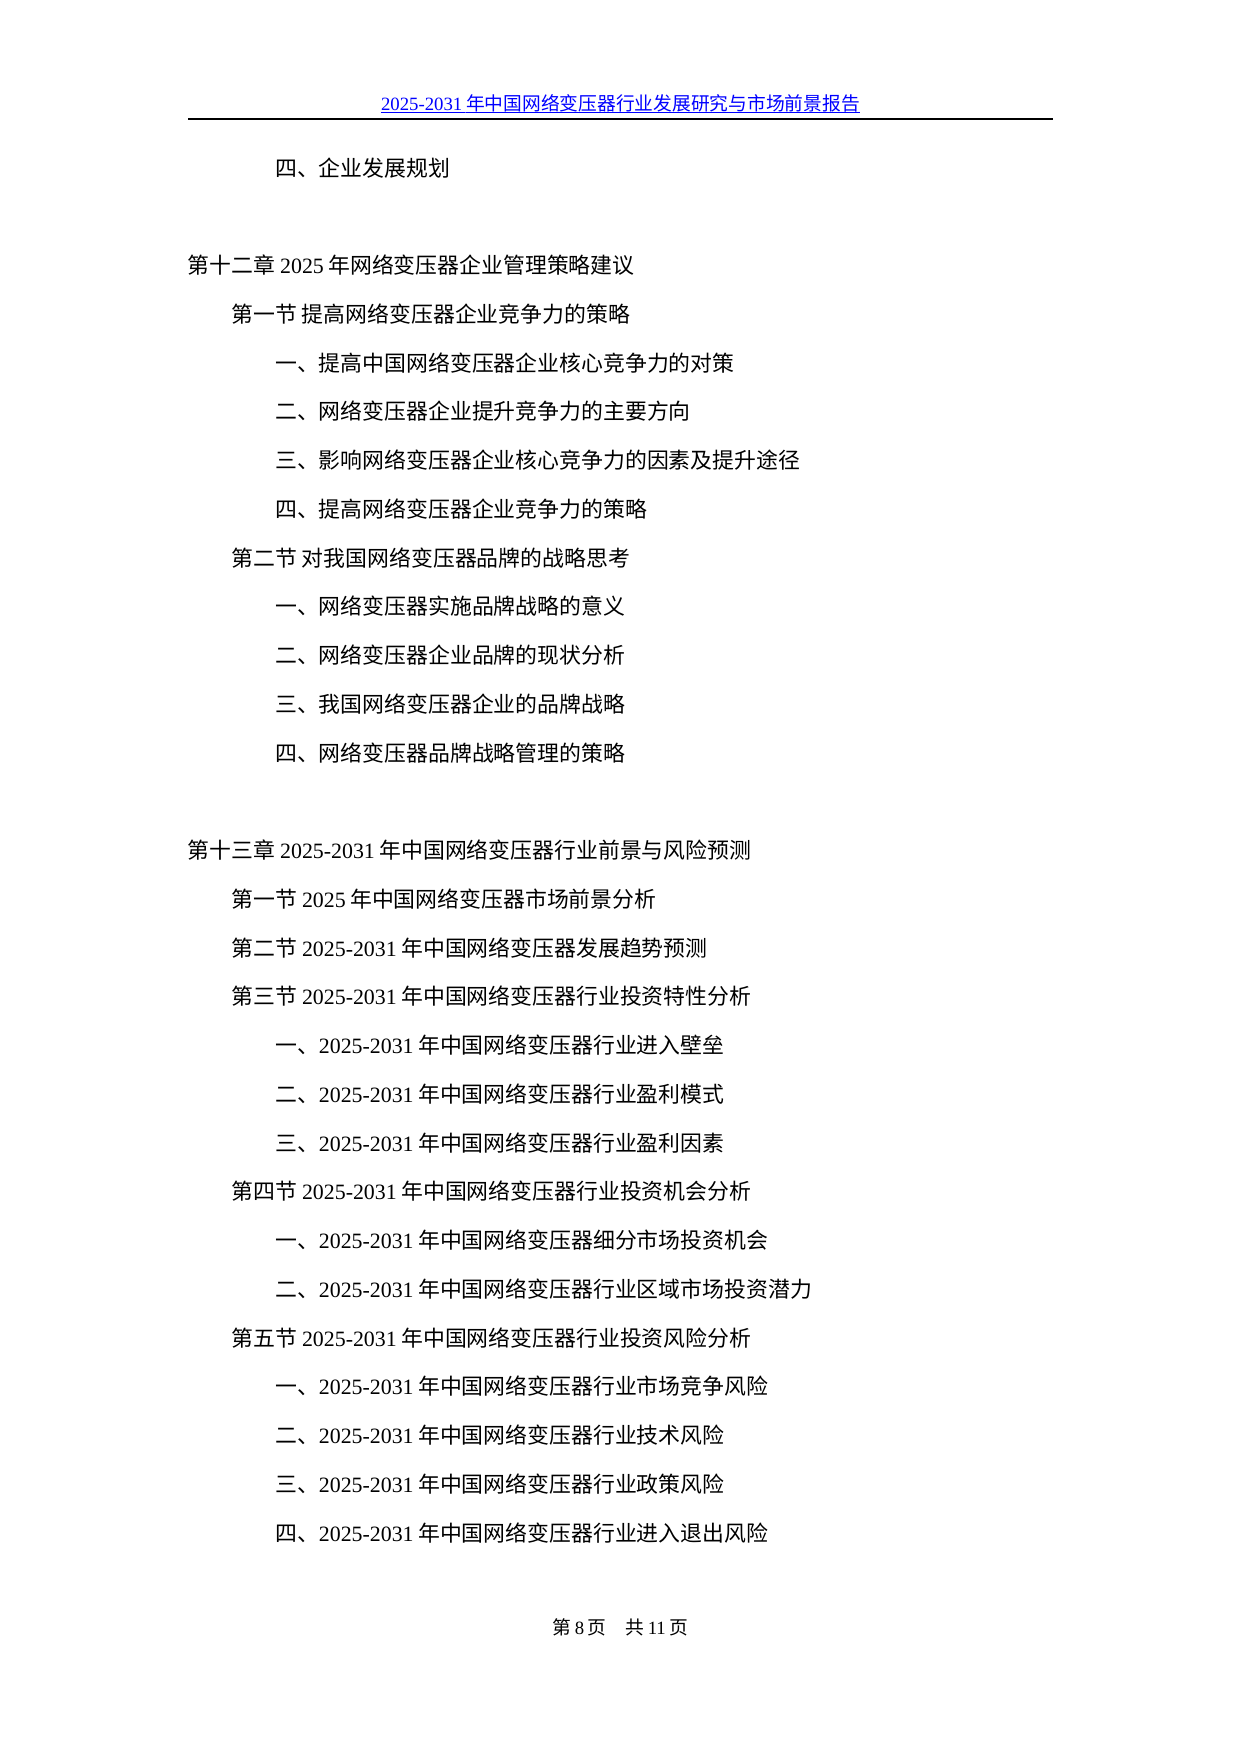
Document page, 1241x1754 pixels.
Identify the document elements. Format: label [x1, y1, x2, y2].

text [187, 150, 1053, 1548]
